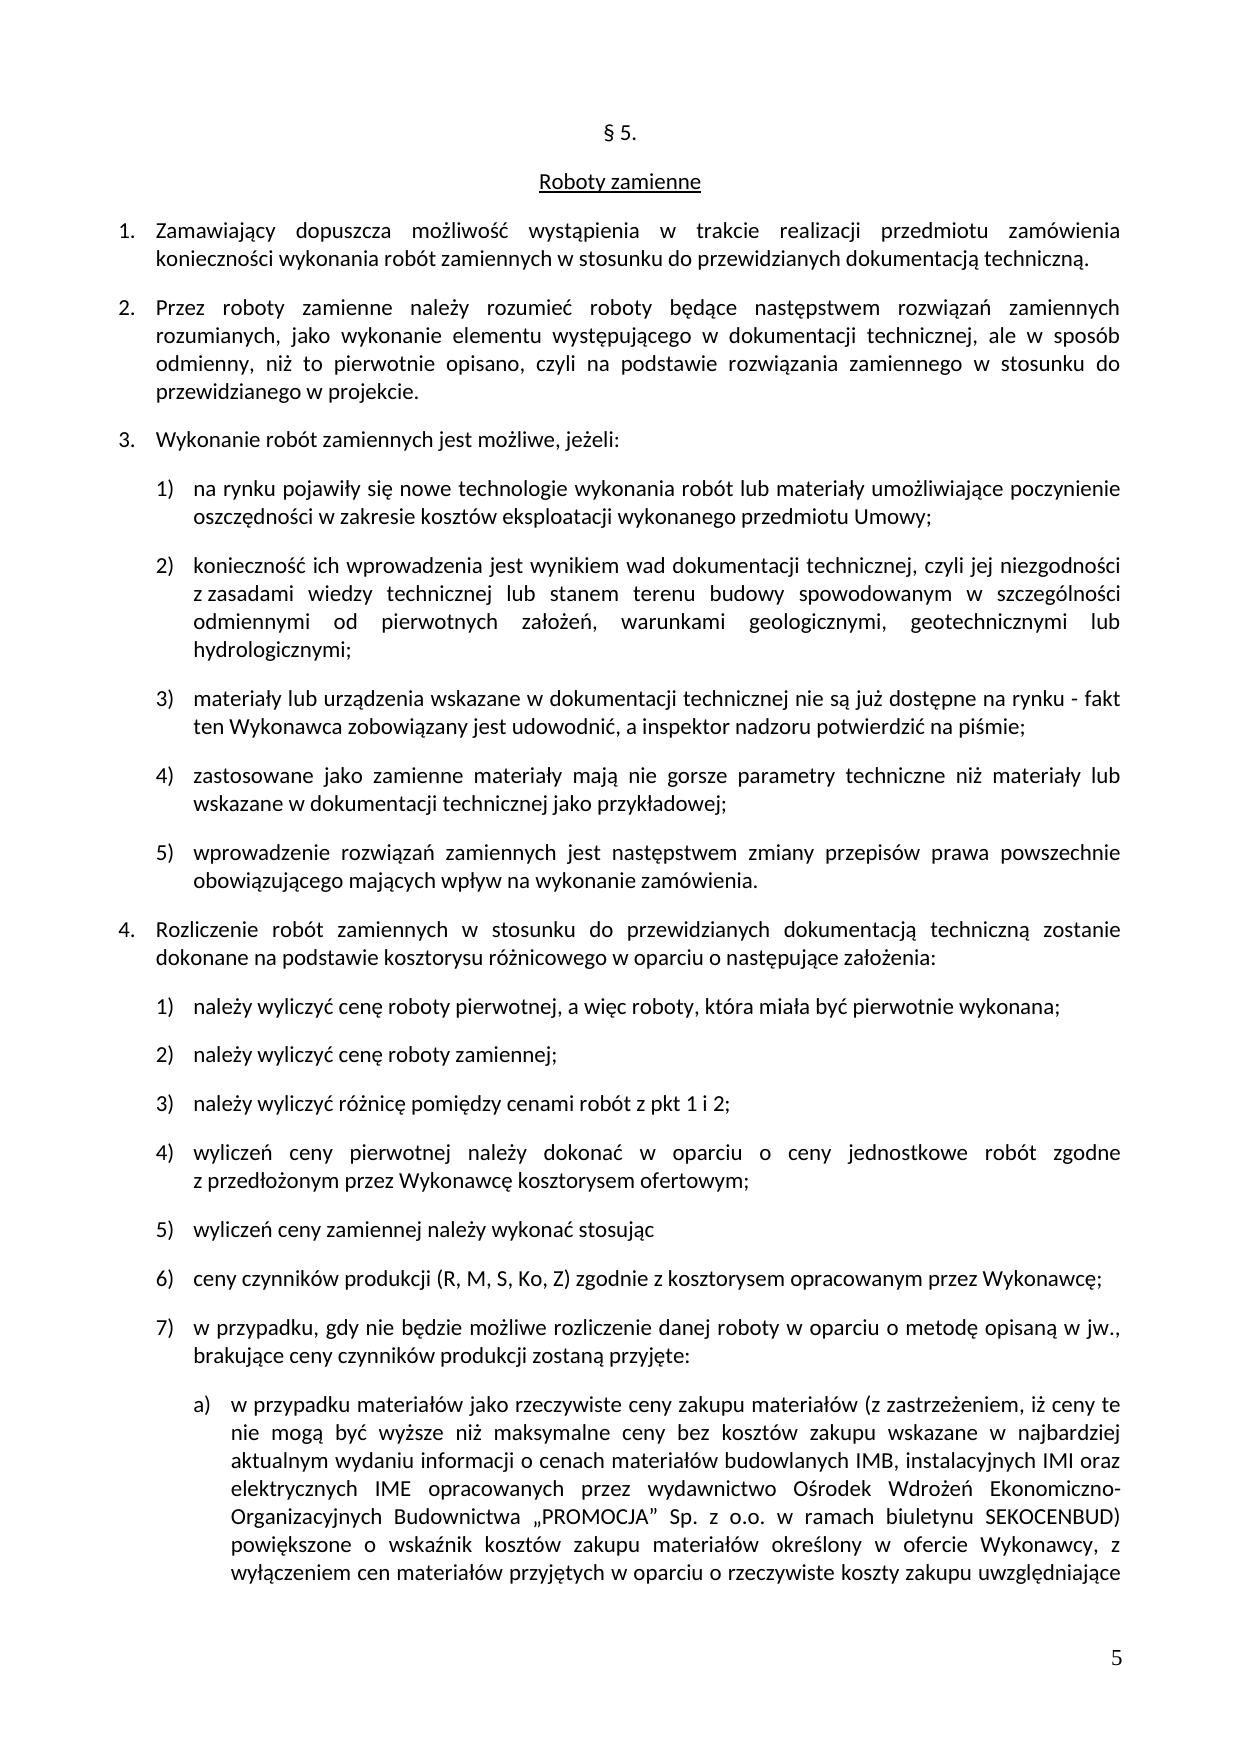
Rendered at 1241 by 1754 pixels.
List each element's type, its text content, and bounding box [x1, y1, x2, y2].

list należy wyliczyć różnicę pomiędzy cenami robót z pkt 1 i 2; [156, 1089, 1122, 1117]
list wyliczeń ceny zamiennej należy wykonać stosując [156, 1215, 1122, 1243]
list Rozliczenie robót zamiennych w stosunku do przewidzianych dokumentacją techniczną zostanie dokonane na podstawie kosztorysu różnicowego w oparciu o następujące założenia: [118, 915, 1122, 971]
list wyliczeń ceny pierwotnej należy dokonać w oparciu o ceny jednostkowe robót zgodne z przedłożonym przez Wykonawcę kosztorysem ofertowym; [156, 1138, 1122, 1194]
list zastosowane jako zamienne materiały mają nie gorsze parametry techniczne niż materiały lub wskazane w dokumentacji technicznej jako przykładowej; [156, 761, 1122, 817]
list w przypadku, gdy nie będzie możliwe rozliczenie danej roboty w oparciu o metodę opisaną w jw., brakujące ceny czynników produkcji zostaną przyjęte: [156, 1313, 1122, 1369]
list ceny czynników produkcji (R, M, S, Ko, Z) zgodnie z kosztorysem opracowanym przez Wykonawcę; [156, 1264, 1122, 1292]
list Przez roboty zamienne należy rozumieć roboty będące następstwem rozwiązań zamiennych rozumianych, jako wykonanie elementu występującego w dokumentacji technicznej, ale w sposób odmienny, niż to pierwotnie opisano, czyli na podstawie rozwiązania zamiennego w stosunku do przewidzianego w projekcie. [118, 293, 1122, 405]
text § 5. [118, 118, 1122, 146]
list materiały lub urządzenia wskazane w dokumentacji technicznej nie są już dostępne na rynku - fakt ten Wykonawca zobowiązany jest udowodnić, a inspektor nadzoru potwierdzić na piśmie; [156, 684, 1122, 740]
list Wykonanie robót zamiennych jest możliwe, jeżeli: [118, 426, 1122, 454]
list konieczność ich wprowadzenia jest wynikiem wad dokumentacji technicznej, czyli jej niezgodności z zasadami wiedzy technicznej lub stanem terenu budowy spowodowanym w szczególności odmiennymi od pierwotnych założeń, warunkami geologicznymi, geotechnicznymi lub hydrologicznymi; [156, 551, 1122, 663]
list Zamawiający dopuszcza możliwość wystąpienia w trakcie realizacji przedmiotu zamówienia konieczności wykonania robót zamiennych w stosunku do przewidzianych dokumentacją techniczną. [118, 216, 1122, 272]
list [193, 1390, 1122, 1586]
list na rynku pojawiły się nowe technologie wykonania robót lub materiały umożliwiające poczynienie oszczędności w zakresie kosztów eksploatacji wykonanego przedmiotu Umowy; [156, 474, 1122, 531]
list należy wyliczyć cenę roboty zamiennej; [156, 1041, 1122, 1069]
list należy wyliczyć cenę roboty pierwotnej, a więc roboty, która miała być pierwotnie wykonana; [156, 992, 1122, 1020]
text Roboty zamienne [118, 167, 1122, 195]
list wprowadzenie rozwiązań zamiennych jest następstwem zmiany przepisów prawa powszechnie obowiązującego mających wpływ na wykonanie zamówienia. [156, 838, 1122, 894]
